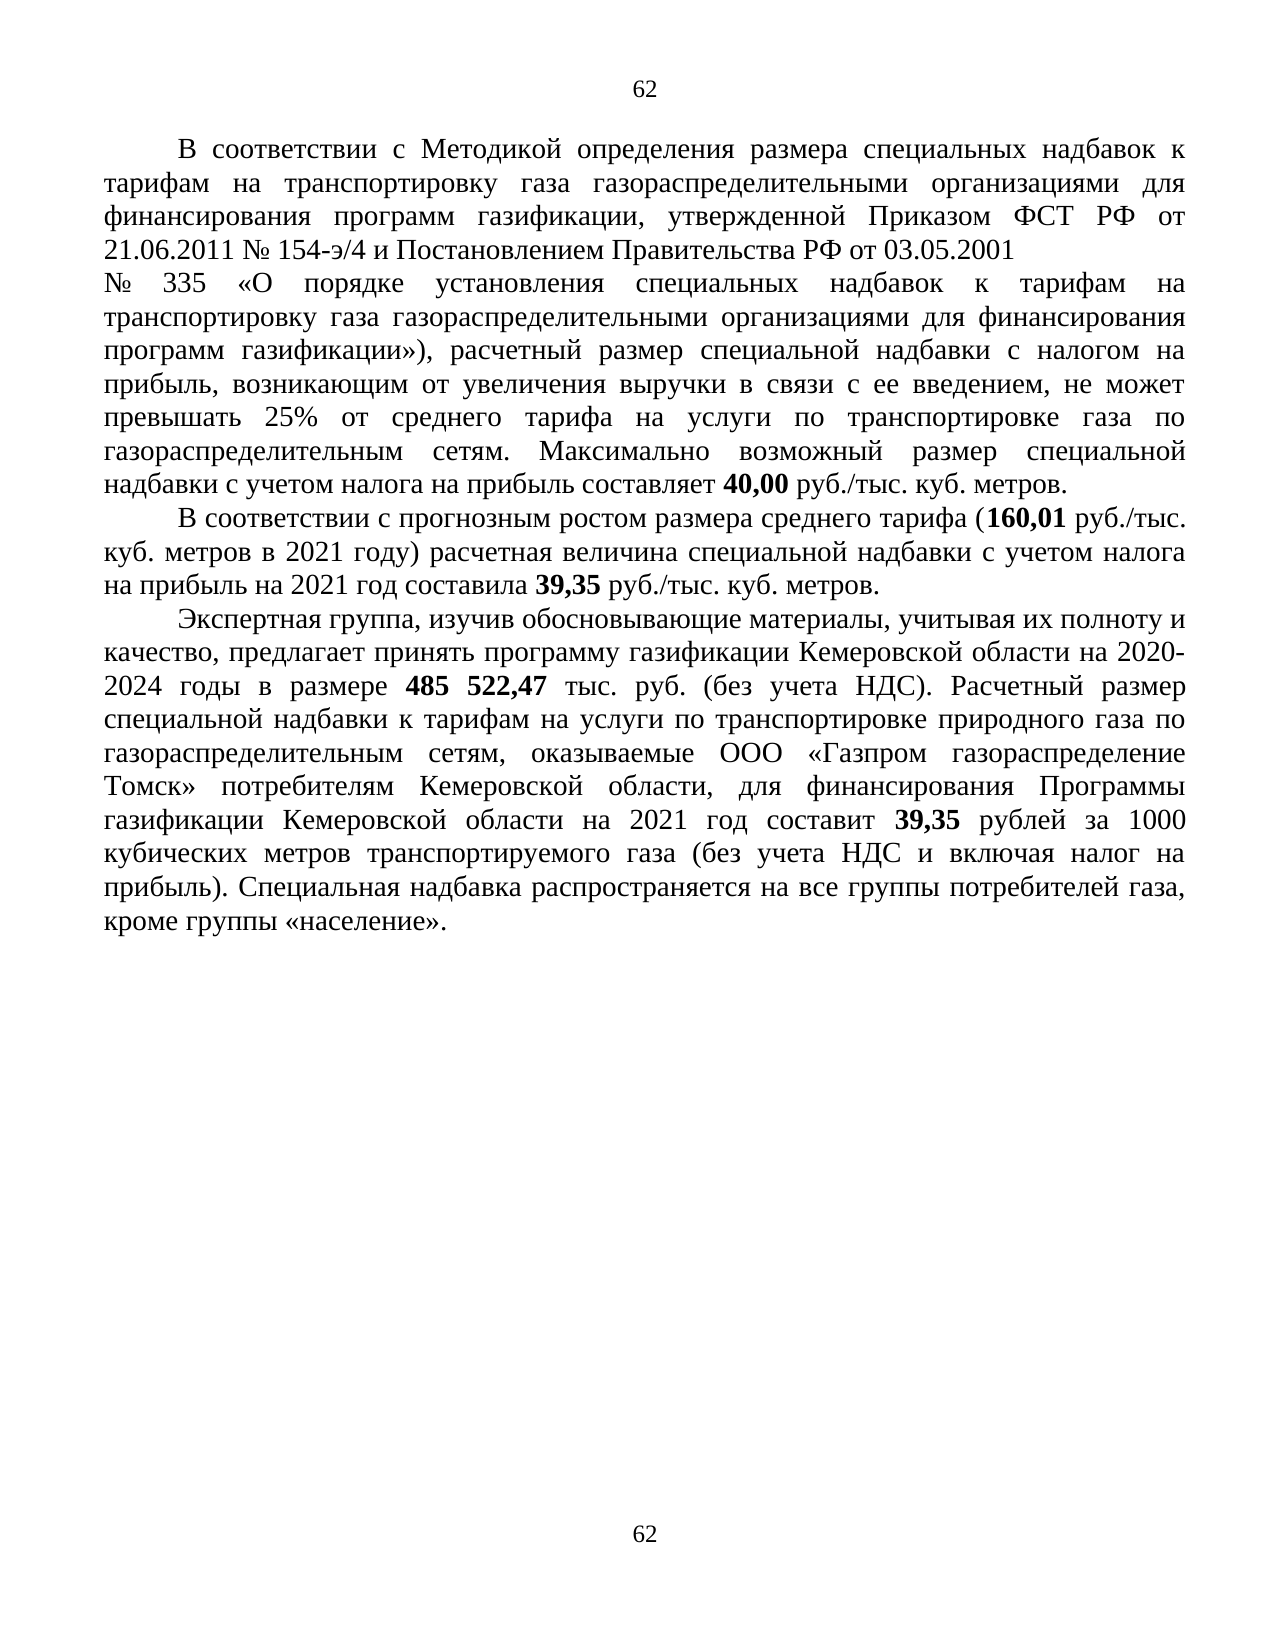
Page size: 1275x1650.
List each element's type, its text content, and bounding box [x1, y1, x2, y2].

text В соответствии с Методикой определения размера специальных надбавок к тарифам на транспортировку газа газораспределительными организациями для финансирования программ газификации, утвержденной Приказом ФСТ РФ от 21.06.2011 № 154-э/4 и Постановлением Правительства РФ от 03.05.2001 № 335 «О порядке установления специальных надбавок к тарифам на транспортировку газа газораспределительными организациями для финансирования программ газификации»), расчетный размер специальной надбавки с налогом на прибыль, возникающим от увеличения выручки в связи с ее введением, не может превышать 25% от среднего тарифа на услуги по транспортировке газа по газораспределительным сетям. Максимально возможный размер специальной надбавки с учетом налога на прибыль составляет 40,00 руб./тыс. куб. метров. [103, 131, 1186, 500]
text В соответствии с прогнозным ростом размера среднего тарифа (160,01 руб./тыс. куб. метров в 2021 году) расчетная величина специальной надбавки с учетом налога на прибыль на 2021 год составила 39,35 руб./тыс. куб. метров. [103, 500, 1186, 601]
text Экспертная группа, изучив обосновывающие материалы, учитывая их полноту и качество, предлагает принять программу газификации Кемеровской области на 2020-2024 годы в размере 485 522,47 тыс. руб. (без учета НДС). Расчетный размер специальной надбавки к тарифам на услуги по транспортировке природного газа по газораспределительным сетям, оказываемые ООО «Газпром газораспределение Томск» потребителям Кемеровской области, для финансирования Программы газификации Кемеровской области на 2021 год составит 39,35 рублей за 1000 кубических метров транспортируемого газа (без учета НДС и включая налог на прибыль). Специальная надбавка распространяется на все группы потребителей газа, кроме группы «население». [103, 601, 1186, 936]
